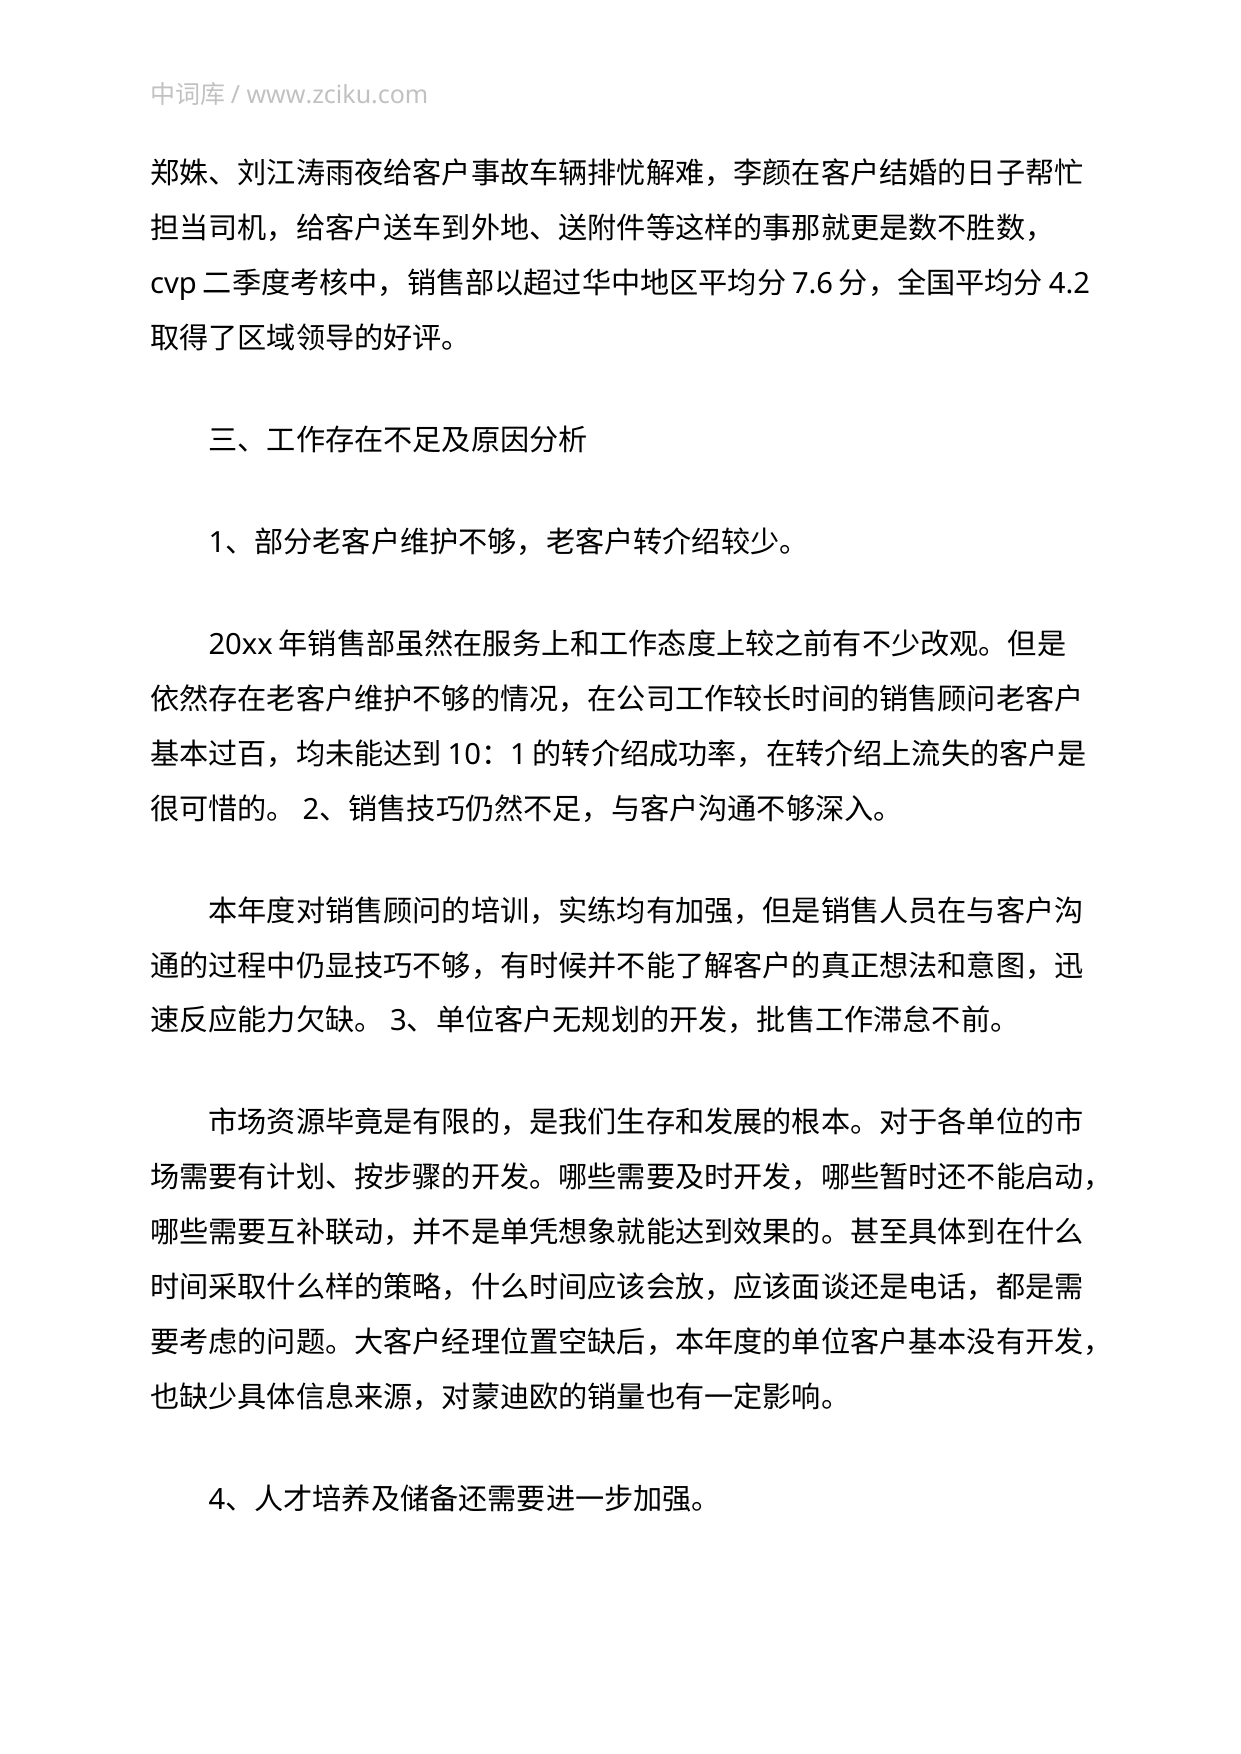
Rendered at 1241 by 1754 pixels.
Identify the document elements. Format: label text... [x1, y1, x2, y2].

text 本年度对销售顾问的培训，实练均有加强，但是销售人员在与客户沟通的过程中仍显技巧不够，有时候并不能了解客户的真正想法和意图，迅速反应能力欠缺。 3、单位客户无规划的开发，批售工作滞怠不前。 [150, 887, 1090, 1039]
text 4、人才培养及储备还需要进一步加强。 [150, 1475, 1090, 1518]
text 市场资源毕竟是有限的，是我们生存和发展的根本。对于各单位的市场需要有计划、按步骤的开发。哪些需要及时开发，哪些暂时还不能启动，哪些需要互补联动，并不是单凭想象就能达到效果的。甚至具体到在什么时间采取什么样的策略，什么时间应该会放，应该面谈还是电话，都是需要考虑的问题。大客户经理位置空缺后，本年度的单位客户基本没有开发，也缺少具体信息来源，对蒙迪欧的销量也有一定影响。 [150, 1099, 1090, 1416]
text 三、工作存在不足及原因分析 [150, 417, 1090, 459]
text 1、部分老客户维护不够，老客户转介绍较少。 [150, 518, 1090, 561]
text 20xx年销售部虽然在服务上和工作态度上较之前有不少改观。但是依然存在老客户维护不够的情况，在公司工作较长时间的销售顾问老客户基本过百，均未能达到10：1的转介绍成功率，在转介绍上流失的客户是很可惜的。 2、销售技巧仍然不足，与客户沟通不够深入。 [150, 620, 1090, 828]
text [150, 150, 1090, 357]
